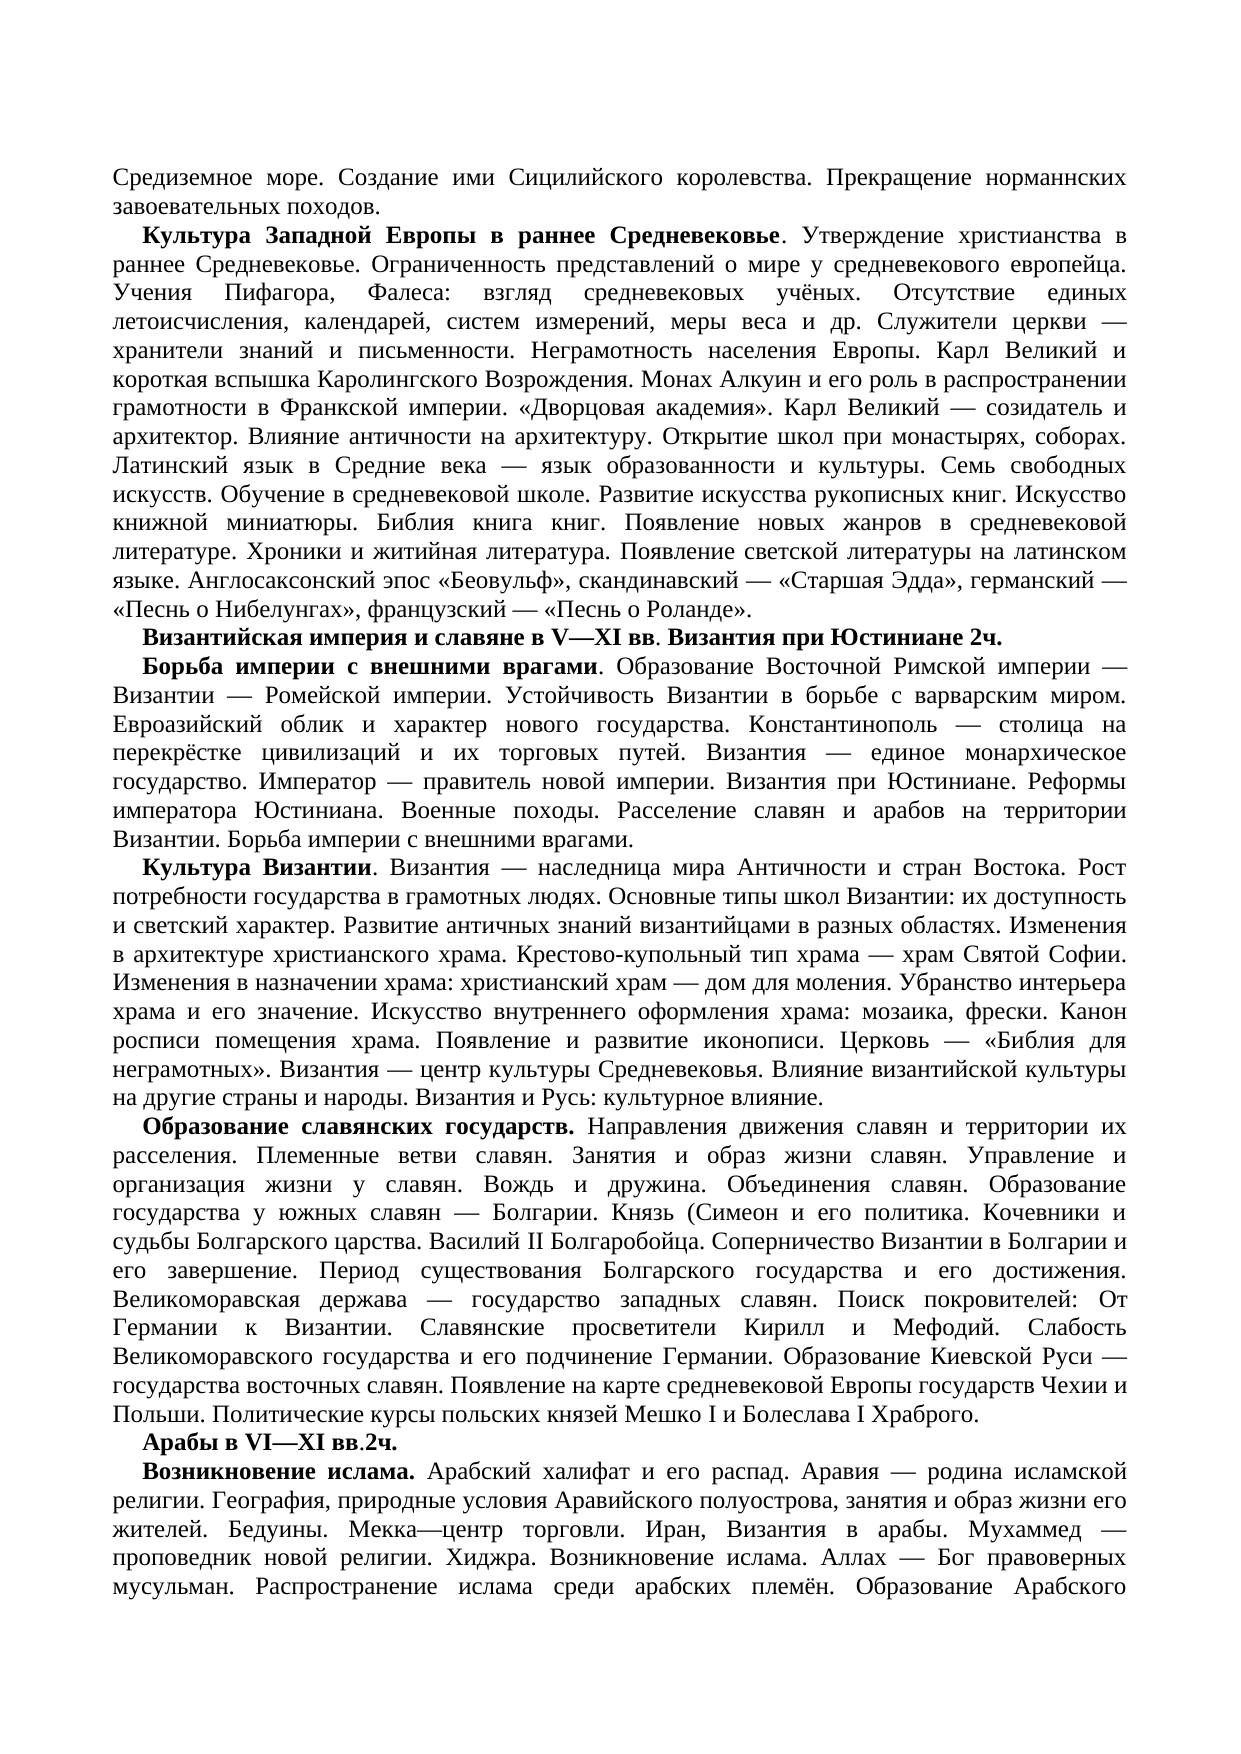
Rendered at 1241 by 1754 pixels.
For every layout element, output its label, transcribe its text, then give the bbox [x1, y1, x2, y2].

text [112, 162, 1128, 220]
text Культура Западной Европы в раннее Средневековье. Утверждение христианства в раннее Средневековье. Ограниченность представлений о мире у средневекового европейца. Учения Пифагора, Фалеса: взгляд средневековых учёных. Отсутствие единых летоисчисления, календарей, систем измерений, меры веса и др. Служители церкви — хранители знаний и письменности. Неграмотность населения Европы. Карл Великий и короткая вспышка Каролингского Возрождения. Монах Алкуин и его роль в распространении грамотности в Франкской империи. «Дворцовая академия». Карл Великий — созидатель и архитектор. Влияние античности на архитектуру. Открытие школ при монастырях, соборах. Латинский язык в Средние века — язык образованности и культуры. Семь свободных искусств. Обучение в средневековой школе. Развитие искусства рукописных книг. Искусство книжной миниатюры. Библия книга книг. Появление новых жанров в средневековой литературе. Хроники и житийная литература. Появление светской литературы на латинском языке. Англосаксонский эпос «Беовульф», скандинавский — «Старшая Эдда», германский — «Песнь о Нибелунгах», французский — «Песнь о Роланде». [112, 220, 1128, 622]
text Византийская империя и славяне в V—ХI вв. Византия при Юстиниане 2ч. [112, 622, 1128, 651]
text Образование славянских государств. Направления движения славян и территории их расселения. Племенные ветви славян. Занятия и образ жизни славян. Управление и организация жизни у славян. Вождь и дружина. Объединения славян. Образование государства у южных славян — Болгарии. Князь (Симеон и его политика. Кочевники и судьбы Болгарского царства. Василий II Болгаробойца. Соперничество Византии в Болгарии и его завершение. Период существования Болгарского государства и его достижения. Великоморавская держава — государство западных славян. Поиск покровителей: От Германии к Византии. Славянские просветители Кирилл и Мефодий. Слабость Великоморавского государства и его подчинение Германии. Образование Киевской Руси — государства восточных славян. Появление на карте средневековой Европы государств Чехии и Польши. Политические курсы польских князей Мешко I и Болеслава I Храброго. [112, 1111, 1128, 1427]
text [112, 1456, 1128, 1600]
text Борьба империи с внешними врагами. Образование Восточной Римской империи — Византии — Ромейской империи. Устойчивость Византии в борьбе с варварским миром. Евроазийский облик и характер нового государства. Константинополь — столица на перекрёстке цивилизаций и их торговых путей. Византия — единое монархическое государство. Император — правитель новой империи. Византия при Юстиниане. Реформы императора Юстиниана. Военные походы. Расселение славян и арабов на территории Византии. Борьба империи с внешними врагами. [112, 651, 1128, 852]
text Культура Византии. Византия — наследница мира Античности и стран Востока. Рост потребности государства в грамотных людях. Основные типы школ Византии: их доступность и светский характер. Развитие античных знаний византийцами в разных областях. Изменения в архитектуре христианского храма. Крестово-купольный тип храма — храм Святой Софии. Изменения в назначении храма: христианский храм — дом для моления. Убранство интерьера храма и его значение. Искусство внутреннего оформления храма: мозаика, фрески. Канон росписи помещения храма. Появление и развитие иконописи. Церковь — «Библия для неграмотных». Византия — центр культуры Средневековья. Влияние византийской культуры на другие страны и народы. Византия и Русь: культурное влияние. [112, 852, 1128, 1111]
text Арабы в VI—ХI вв.2ч. [112, 1427, 1128, 1456]
